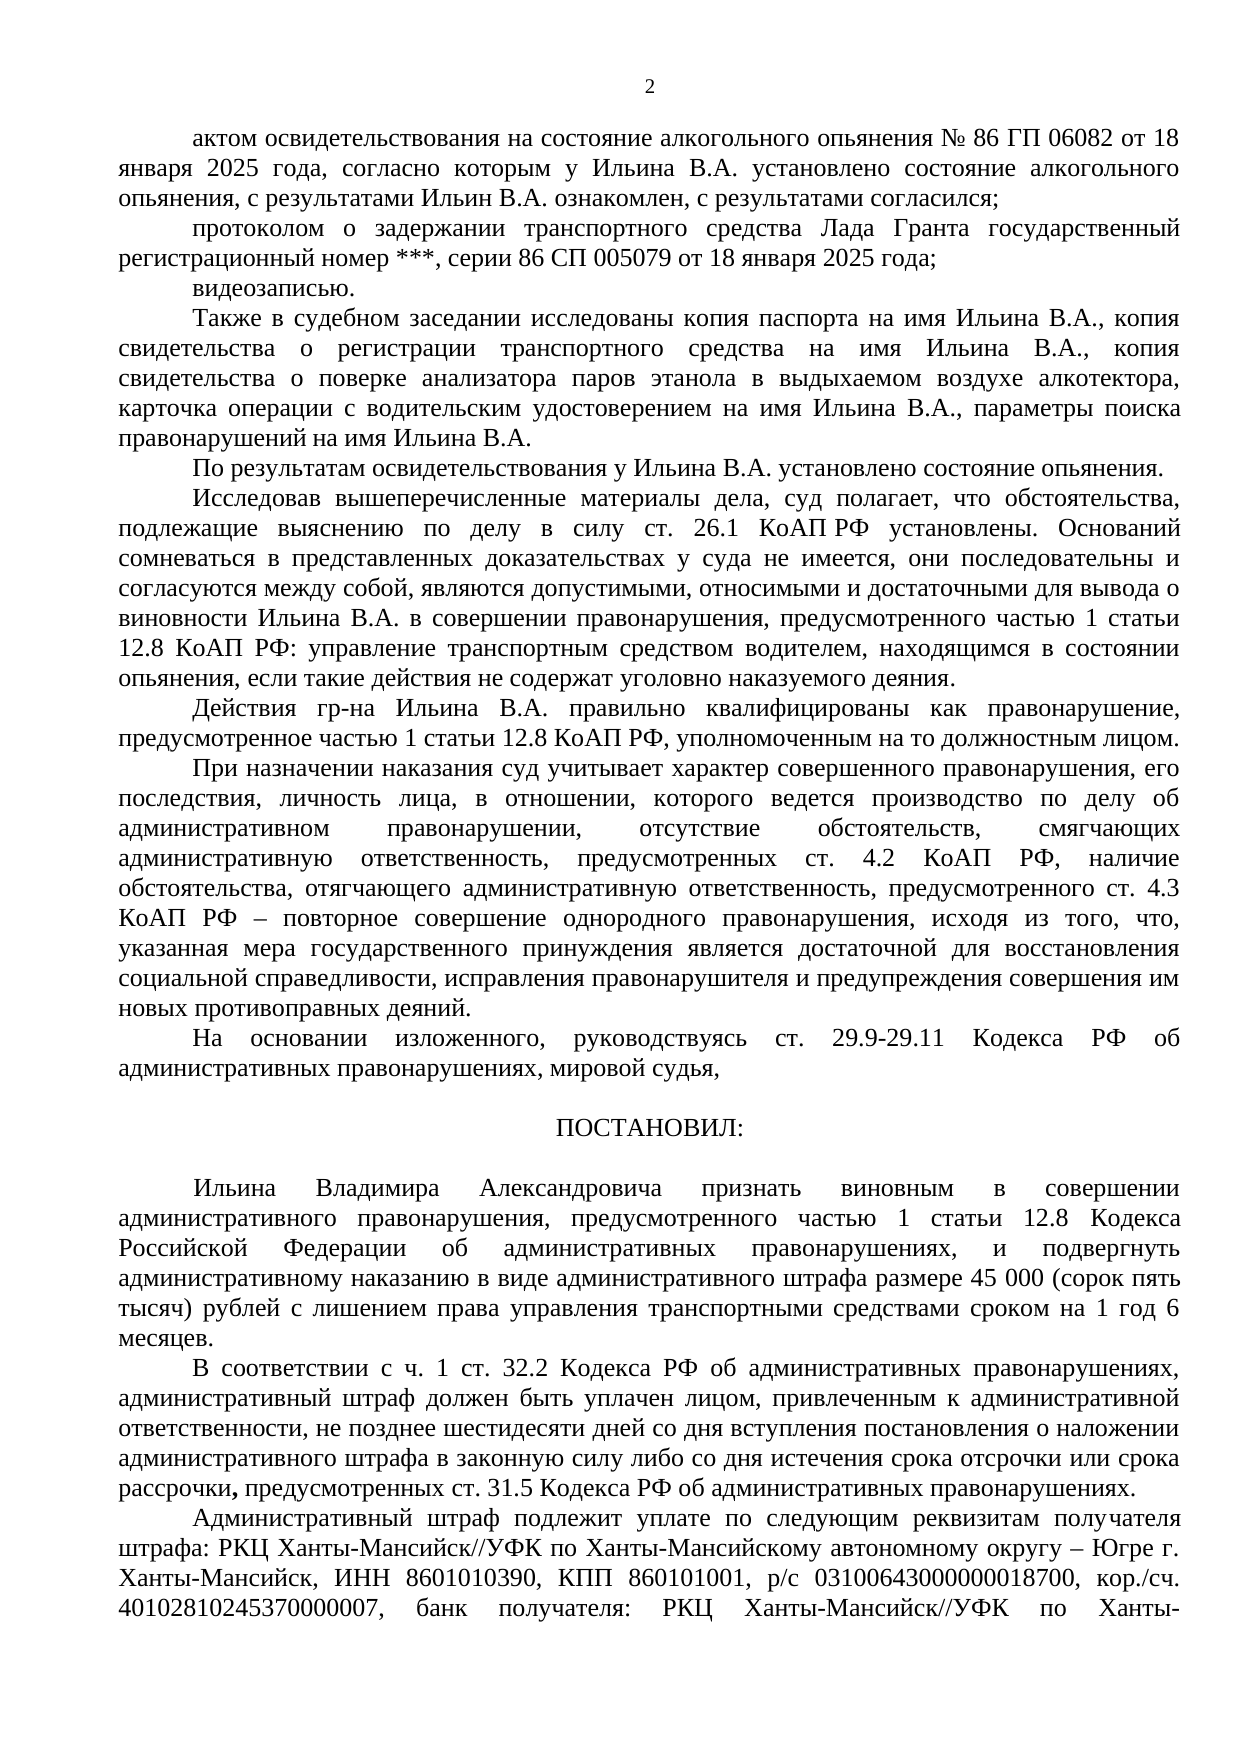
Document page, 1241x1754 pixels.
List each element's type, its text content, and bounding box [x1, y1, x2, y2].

text При назначении наказания суд учитывает характер совершенного правонарушения, его последствия, личность лица, в отношении, которого ведется производство по делу об административном правонарушении, отсутствие обстоятельств, смягчающих административную ответственность, предусмотренных ст. 4.2 КоАП РФ, наличие обстоятельства, отягчающего административную ответственность, предусмотренного ст. 4.3 КоАП РФ – повторное совершение однородного правонарушения, исходя из того, что, указанная мера государственного принуждения является достаточной для восстановления социальной справедливости, исправления правонарушителя и предупреждения совершения им новых противоправных деяний. [118, 752, 1181, 1022]
text Также в судебном заседании исследованы копия паспорта на имя Ильина В.А., копия свидетельства о регистрации транспортного средства на имя Ильина В.А., копия свидетельства о поверке анализатора паров этанола в выдыхаемом воздухе алкотектора, карточка операции с водительским удостоверением на имя Ильина В.А., параметры поиска правонарушений на имя Ильина В.А. [118, 302, 1181, 452]
text В соответствии с ч. 1 ст. 32.2 Кодекса РФ об административных правонарушениях, административный штраф должен быть уплачен лицом, привлеченным к административной ответственности, не позднее шестидесяти дней со дня вступления постановления о наложении административного штрафа в законную силу либо со дня истечения срока отсрочки или срока рассрочки, предусмотренных ст. 31.5 Кодекса РФ об административных правонарушениях. [118, 1352, 1181, 1502]
text Исследовав вышеперечисленные материалы дела, суд полагает, что обстоятельства, подлежащие выяснению по делу в силу ст. 26.1 КоАП РФ установлены. Оснований сомневаться в представленных доказательствах у суда не имеется, они последовательны и согласуются между собой, являются допустимыми, относимыми и достаточными для вывода о виновности Ильина В.А. в совершении правонарушения, предусмотренного частью 1 статьи 12.8 КоАП РФ: управление транспортным средством водителем, находящимся в состоянии опьянения, если такие действия не содержат уголовно наказуемого деяния. [118, 482, 1181, 692]
text На основании изложенного, руководствуясь ст. 29.9-29.11 Кодекса РФ об административных правонарушениях, мировой судья, [118, 1022, 1181, 1082]
text Действия гр-на Ильина В.А. правильно квалифицированы как правонарушение, предусмотренное частью 1 статьи 12.8 КоАП РФ, уполномоченным на то должностным лицом. [118, 692, 1181, 752]
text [118, 1502, 1181, 1622]
text протоколом о задержании транспортного средства Лада Гранта государственный регистрационный номер ***, серии 86 СП 005079 от 18 января 2025 года; [118, 212, 1181, 272]
text видеозаписью. [118, 272, 1181, 302]
text ПОСТАНОВИЛ: [118, 1112, 1181, 1142]
text актом освидетельствования на состояние алкогольного опьянения № 86 ГП 06082 от 18 января 2025 года, согласно которым у Ильина В.А. установлено состояние алкогольного опьянения, с результатами Ильин В.А. ознакомлен, с результатами согласился; [118, 122, 1181, 212]
text По результатам освидетельствования у Ильина В.А. установлено состояние опьянения. [118, 452, 1181, 482]
text Ильина Владимира Александровича признать виновным в совершении административного правонарушения, предусмотренного частью 1 статьи 12.8 Кодекса Российской Федерации об административных правонарушениях, и подвергнуть административному наказанию в виде административного штрафа размере 45 000 (сорок пять тысяч) рублей с лишением права управления транспортными средствами сроком на 1 год 6 месяцев. [118, 1172, 1181, 1352]
